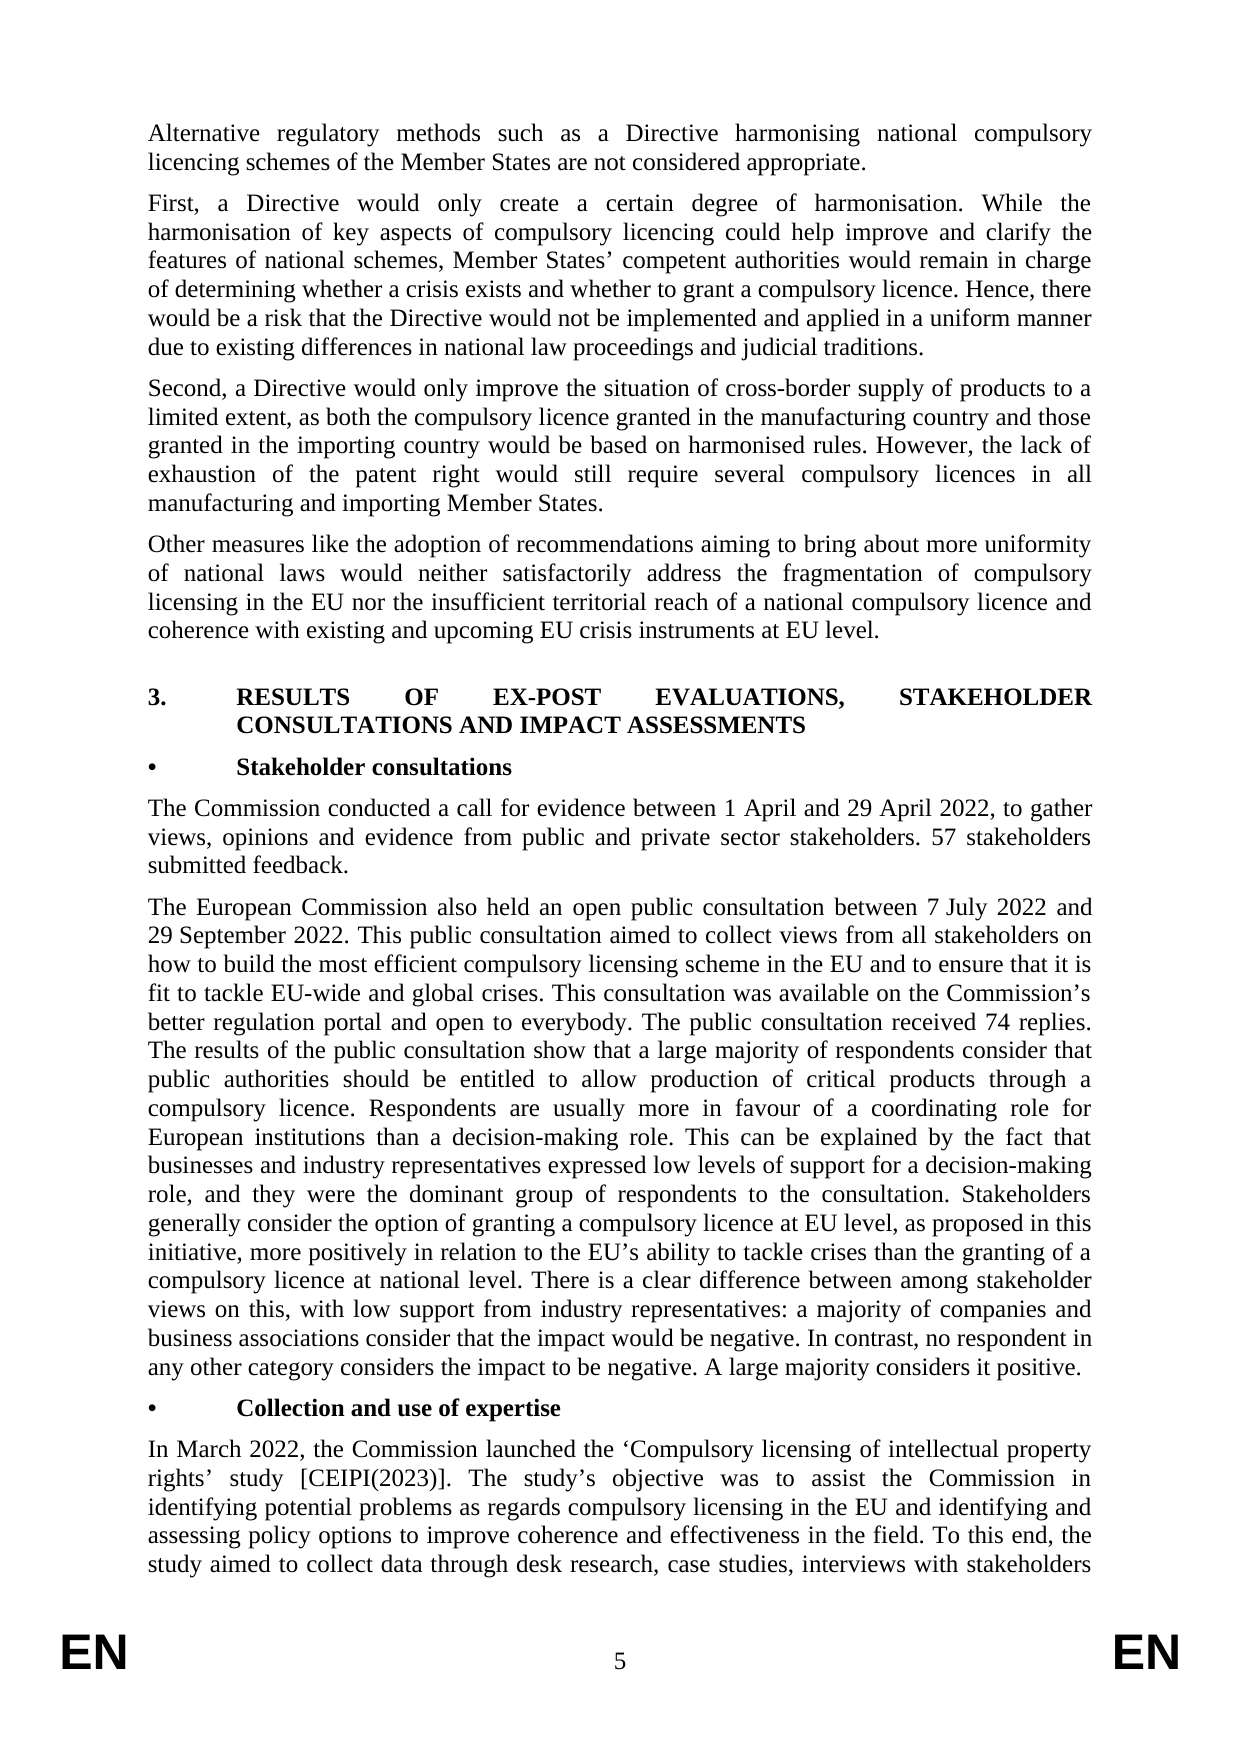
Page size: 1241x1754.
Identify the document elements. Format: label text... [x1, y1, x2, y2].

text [148, 1434, 1093, 1578]
text The Commission conducted a call for evidence between 1 April and 29 April 2022, to gather views, opinions and evidence from public and private sector stakeholders. 57 stakeholders submitted feedback. [148, 793, 1093, 879]
subtitle • Stakeholder consultations [148, 752, 1093, 781]
text Second, a Directive would only improve the situation of cross-border supply of products to a limited extent, as both the compulsory licence granted in the manufacturing country and those granted in the importing country would be based on harmonised rules. However, the lack of exhaustion of the patent right would still require several compulsory licences in all manufacturing and importing Member States. [148, 373, 1093, 517]
subtitle • Collection and use of expertise [148, 1393, 1093, 1422]
text The European Commission also held an open public consultation between 7 July 2022 and 29 September 2022. This public consultation aimed to collect views from all stakeholders on how to build the most efficient compulsory licensing scheme in the EU and to ensure that it is fit to tackle EU-wide and global crises. This consultation was available on the Commission’s better regulation portal and open to everybody. The public consultation received 74 replies. The results of the public consultation show that a large majority of respondents consider that public authorities should be entitled to allow production of critical products through a compulsory licence. Respondents are usually more in favour of a coordinating role for European institutions than a decision-making role. This can be explained by the fact that businesses and industry representatives expressed low levels of support for a decision-making role, and they were the dominant group of respondents to the consultation. Stakeholders generally consider the option of granting a compulsory licence at EU level, as proposed in this initiative, more positively in relation to the EU’s ability to tackle crises than the granting of a compulsory licence at national level. There is a clear difference between among stakeholder views on this, with low support from industry representatives: a majority of companies and business associations consider that the impact would be negative. In contrast, no respondent in any other category considers the impact to be negative. A large majority considers it positive. [148, 892, 1093, 1381]
text Other measures like the adoption of recommendations aiming to bring about more uniformity of national laws would neither satisfactorily address the fragmentation of compulsory licensing in the EU nor the insufficient territorial reach of a national compulsory licence and coherence with existing and upcoming EU crisis instruments at EU level. [148, 529, 1093, 644]
text First, a Directive would only create a certain degree of harmonisation. While the harmonisation of key aspects of compulsory licencing could help improve and clarify the features of national schemes, Member States’ competent authorities would remain in charge of determining whether a crisis exists and whether to grant a compulsory licence. Hence, there would be a risk that the Directive would not be implemented and applied in a uniform manner due to existing differences in national law proceedings and judicial traditions. [148, 188, 1093, 361]
text Alternative regulatory methods such as a Directive harmonising national compulsory licencing schemes of the Member States are not considered appropriate. [148, 118, 1093, 176]
subtitle 3. RESULTS OF EX-POST EVALUATIONS, STAKEHOLDER CONSULTATIONS AND IMPACT ASSESSMENTS [148, 682, 1093, 739]
